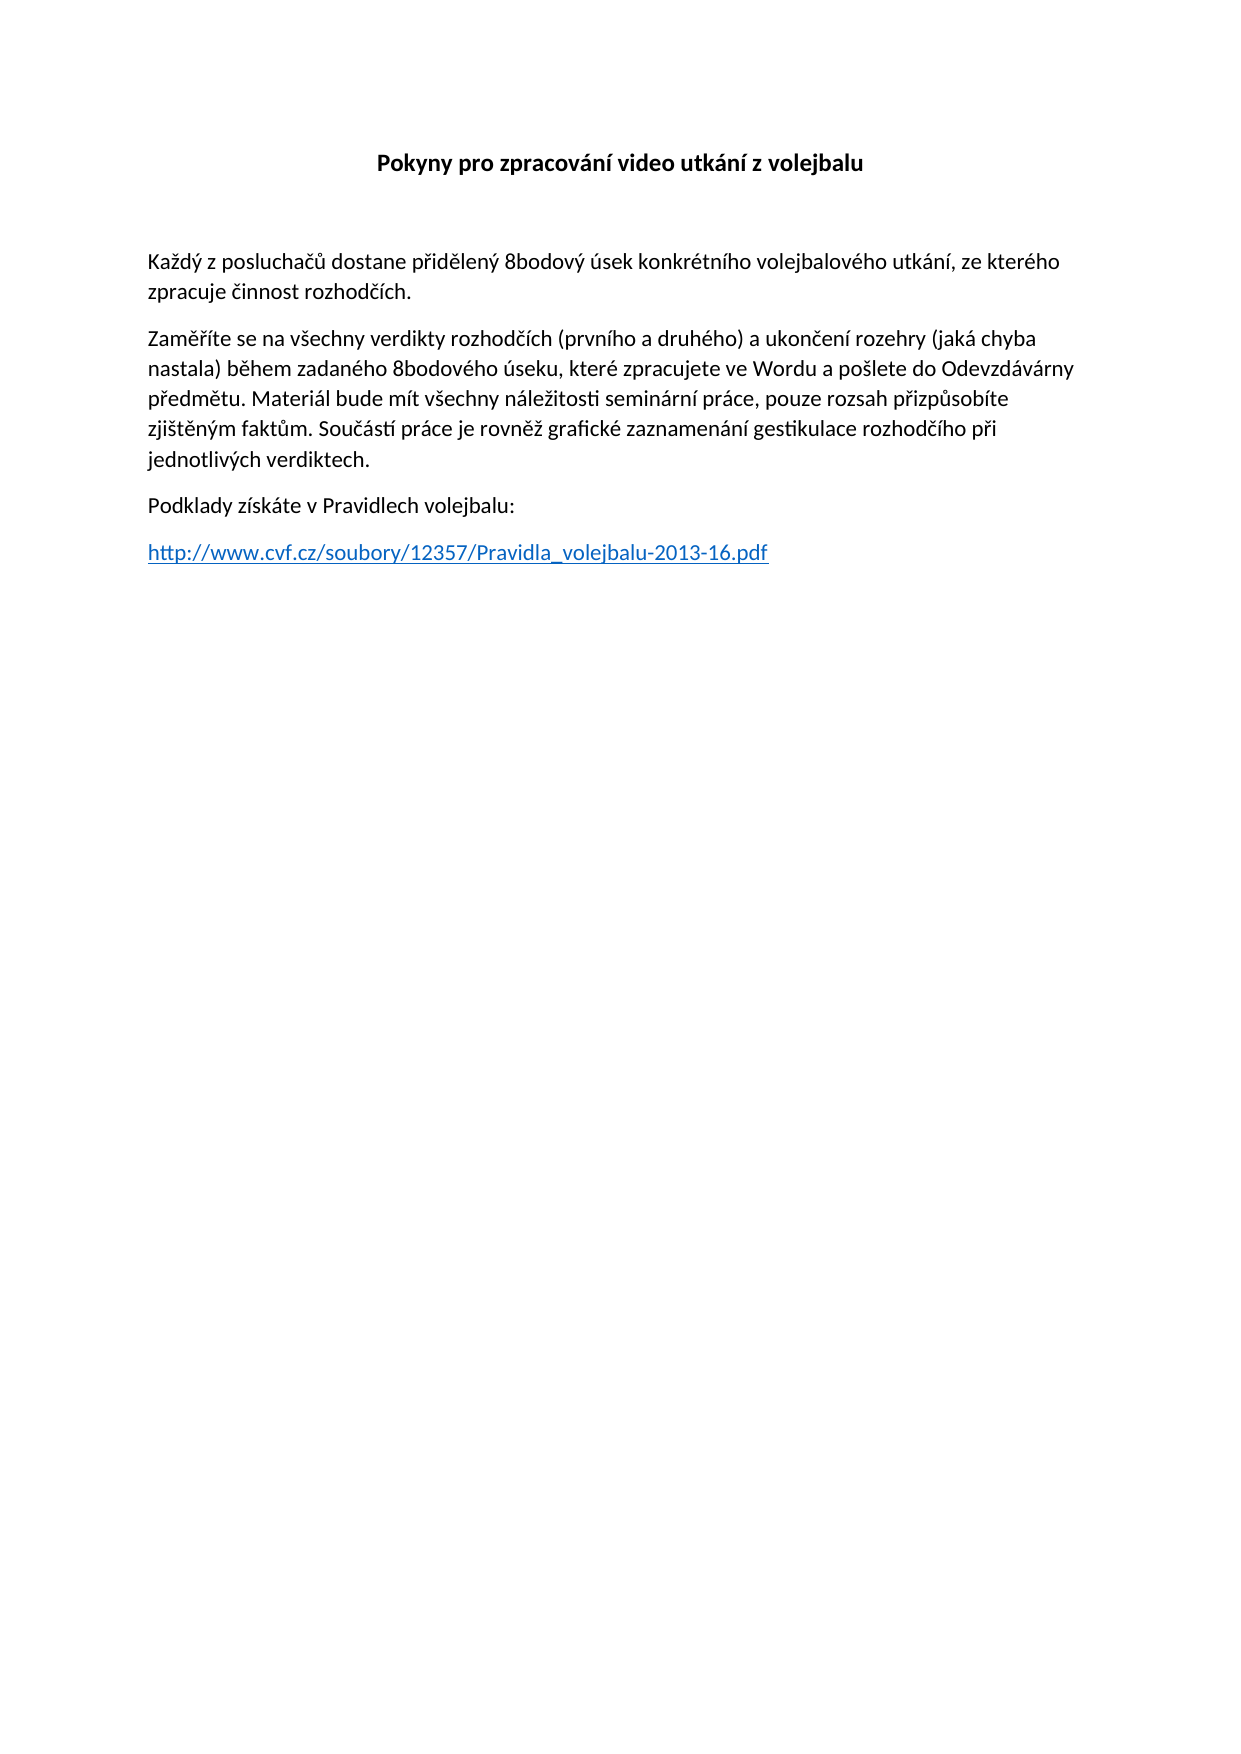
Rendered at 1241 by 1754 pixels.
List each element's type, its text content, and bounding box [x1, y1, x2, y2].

text Pokyny pro zpracování video utkání z volejbalu [148, 148, 1093, 178]
text Podklady získáte v Pravidlech volejbalu: [148, 492, 1093, 519]
text Zaměříte se na všechny verdikty rozhodčích (prvního a druhého) a ukončení rozehry (jaká chyba nastala) během zadaného 8bodového úseku, které zpracujete ve Wordu a pošlete do Odevzdávárny předmětu. Materiál bude mít všechny náležitosti seminární práce, pouze rozsah přizpůsobíte zjištěným faktům. Součástí práce je rovněž grafické zaznamenání gestikulace rozhodčího při jednotlivých verdiktech. [148, 324, 1093, 473]
text Každý z posluchačů dostane přidělený 8bodový úsek konkrétního volejbalového utkání, ze kterého zpracuje činnost rozhodčích. [148, 247, 1093, 305]
text http://www.cvf.cz/soubory/12357/Pravidla_volejbalu-2013-16.pdf [148, 538, 1093, 566]
